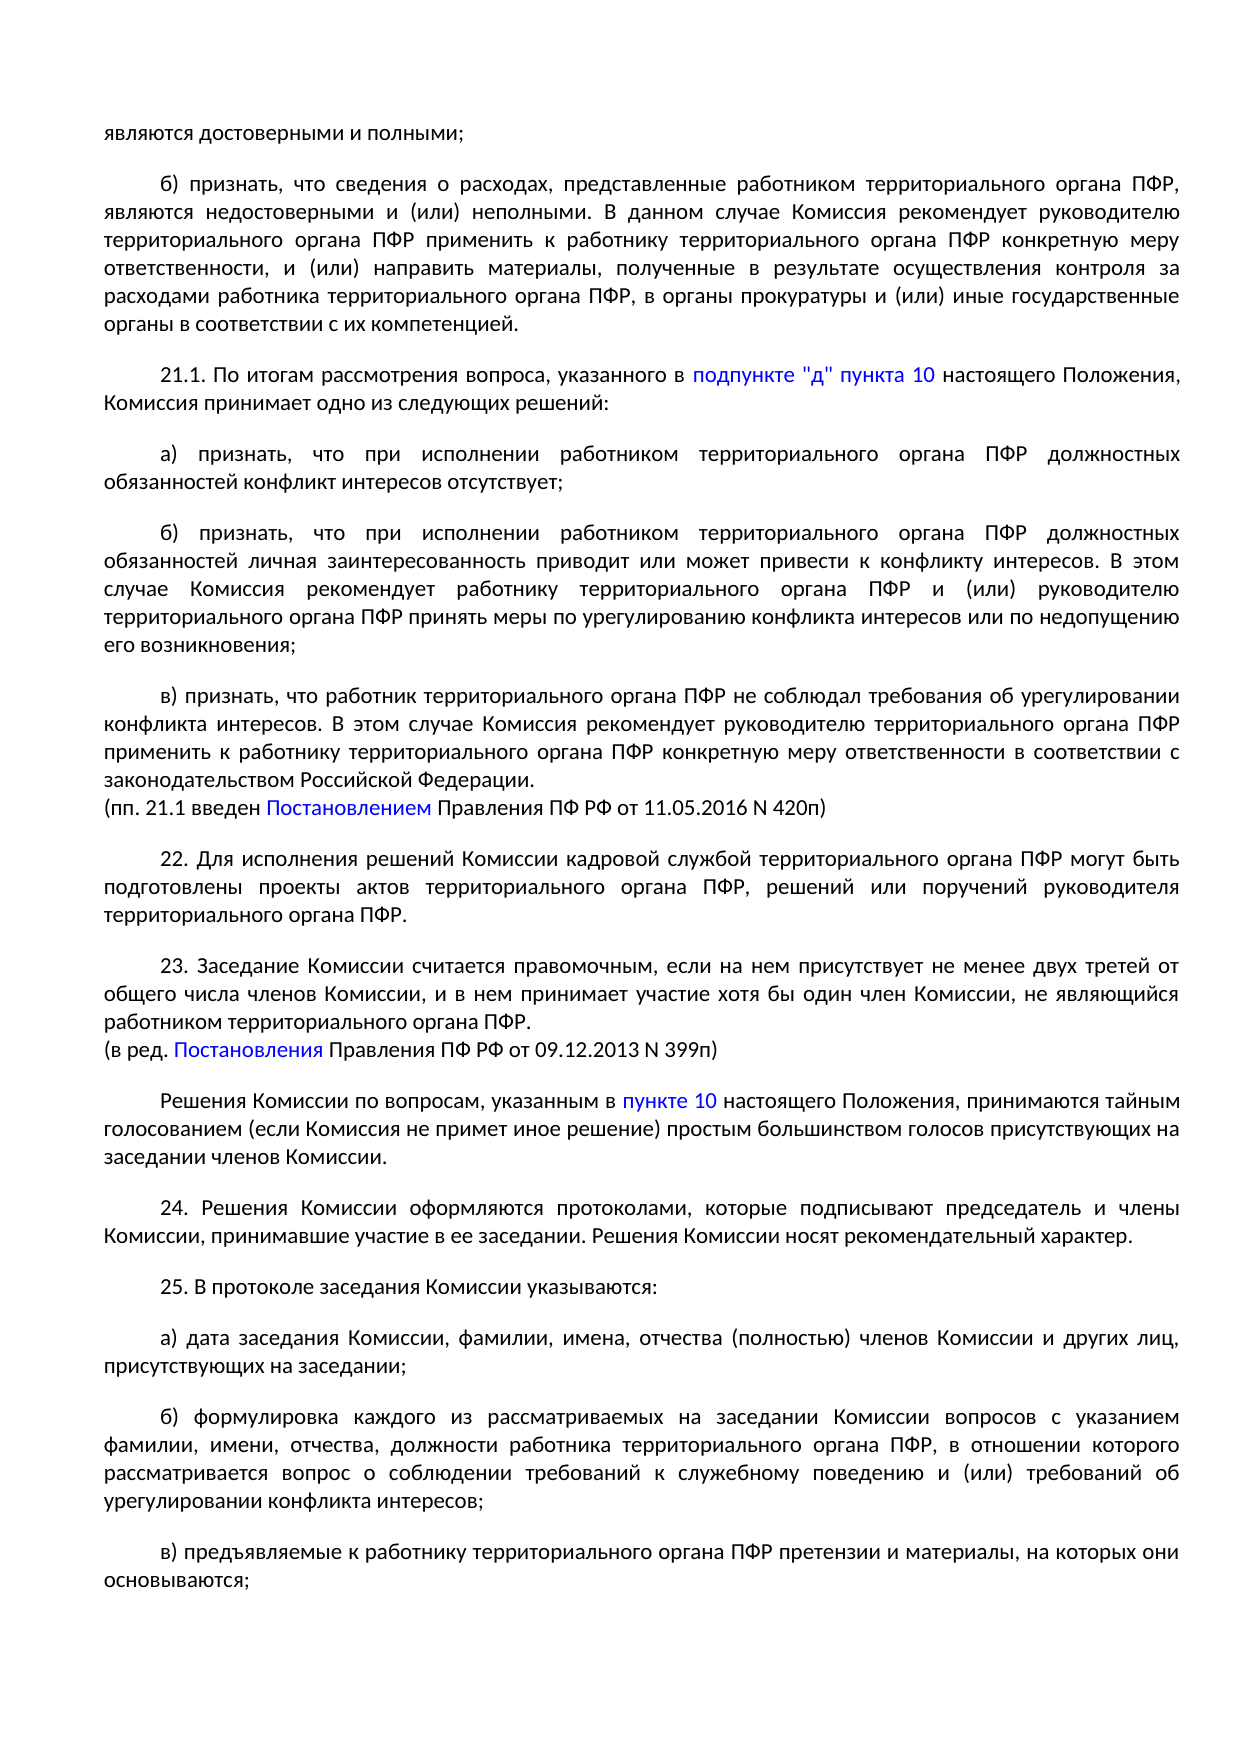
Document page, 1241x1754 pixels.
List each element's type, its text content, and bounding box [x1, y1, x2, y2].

text Решения Комиссии по вопросам, указанным в пункте 10 настоящего Положения, принимаются тайным голосованием (если Комиссия не примет иное решение) простым большинством голосов присутствующих на заседании членов Комиссии. [103, 1086, 1181, 1170]
text а) дата заседания Комиссии, фамилии, имена, отчества (полностью) членов Комиссии и других лиц, присутствующих на заседании; [103, 1323, 1181, 1379]
text в) признать, что работник территориального органа ПФР не соблюдал требования об урегулировании конфликта интересов. В этом случае Комиссия рекомендует руководителю территориального органа ПФР применить к работнику территориального органа ПФР конкретную меру ответственности в соответствии с законодательством Российской Федерации. [103, 681, 1181, 793]
text 25. В протоколе заседания Комиссии указываются: [103, 1272, 1181, 1300]
text 23. Заседание Комиссии считается правомочным, если на нем присутствует не менее двух третей от общего числа членов Комиссии, и в нем принимает участие хотя бы один член Комиссии, не являющийся работником территориального органа ПФР. [103, 951, 1181, 1035]
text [103, 118, 1181, 146]
text б) признать, что при исполнении работником территориального органа ПФР должностных обязанностей личная заинтересованность приводит или может привести к конфликту интересов. В этом случае Комиссия рекомендует работнику территориального органа ПФР и (или) руководителю территориального органа ПФР принять меры по урегулированию конфликта интересов или по недопущению его возникновения; [103, 518, 1181, 658]
text (в ред. Постановления Правления ПФ РФ от 09.12.2013 N 399п) [103, 1035, 1181, 1063]
text б) признать, что сведения о расходах, представленные работником территориального органа ПФР, являются недостоверными и (или) неполными. В данном случае Комиссия рекомендует руководителю территориального органа ПФР применить к работнику территориального органа ПФР конкретную меру ответственности, и (или) направить материалы, полученные в результате осуществления контроля за расходами работника территориального органа ПФР, в органы прокуратуры и (или) иные государственные органы в соответствии с их компетенцией. [103, 169, 1181, 337]
text а) признать, что при исполнении работником территориального органа ПФР должностных обязанностей конфликт интересов отсутствует; [103, 439, 1181, 495]
text (пп. 21.1 введен Постановлением Правления ПФ РФ от 11.05.2016 N 420п) [103, 793, 1181, 821]
text 21.1. По итогам рассмотрения вопроса, указанного в подпункте "д" пункта 10 настоящего Положения, Комиссия принимает одно из следующих решений: [103, 360, 1181, 416]
text б) формулировка каждого из рассматриваемых на заседании Комиссии вопросов с указанием фамилии, имени, отчества, должности работника территориального органа ПФР, в отношении которого рассматривается вопрос о соблюдении требований к служебному поведению и (или) требований об урегулировании конфликта интересов; [103, 1402, 1181, 1514]
text 24. Решения Комиссии оформляются протоколами, которые подписывают председатель и члены Комиссии, принимавшие участие в ее заседании. Решения Комиссии носят рекомендательный характер. [103, 1193, 1181, 1249]
text 22. Для исполнения решений Комиссии кадровой службой территориального органа ПФР могут быть подготовлены проекты актов территориального органа ПФР, решений или поручений руководителя территориального органа ПФР. [103, 844, 1181, 928]
text в) предъявляемые к работнику территориального органа ПФР претензии и материалы, на которых они основываются; [103, 1537, 1181, 1593]
